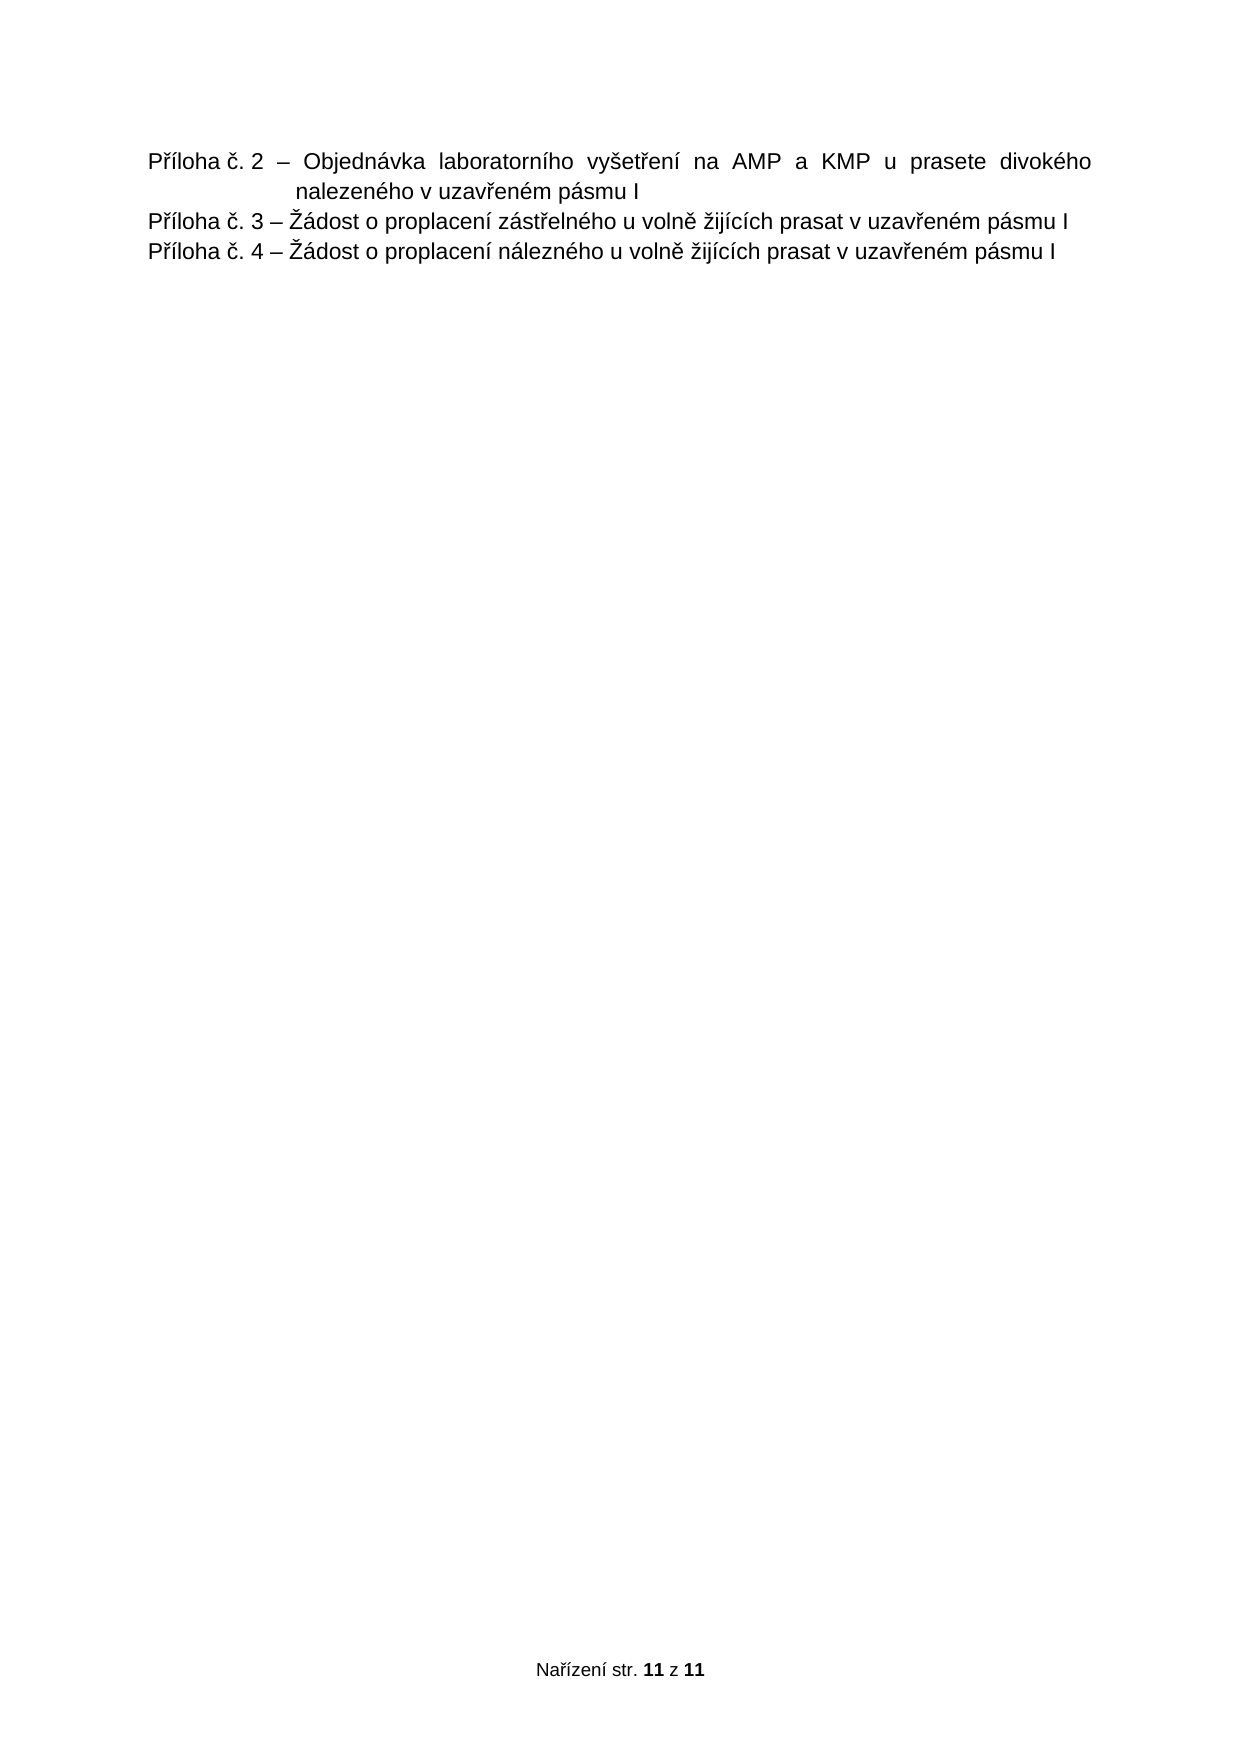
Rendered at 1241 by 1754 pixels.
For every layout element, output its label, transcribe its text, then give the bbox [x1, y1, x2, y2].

text Příloha č. 4 – Žádost o proplacení nálezného u volně žijících prasat v uzavřeném pásmu I [148, 238, 1093, 264]
text Příloha č. 2 – Objednávka laboratorního vyšetření na AMP a KMP u prasete divokého nalezeného v uzavřeném pásmu I [148, 148, 1093, 204]
text Příloha č. 3 – Žádost o proplacení zástřelného u volně žijících prasat v uzavřeném pásmu I [148, 208, 1093, 234]
